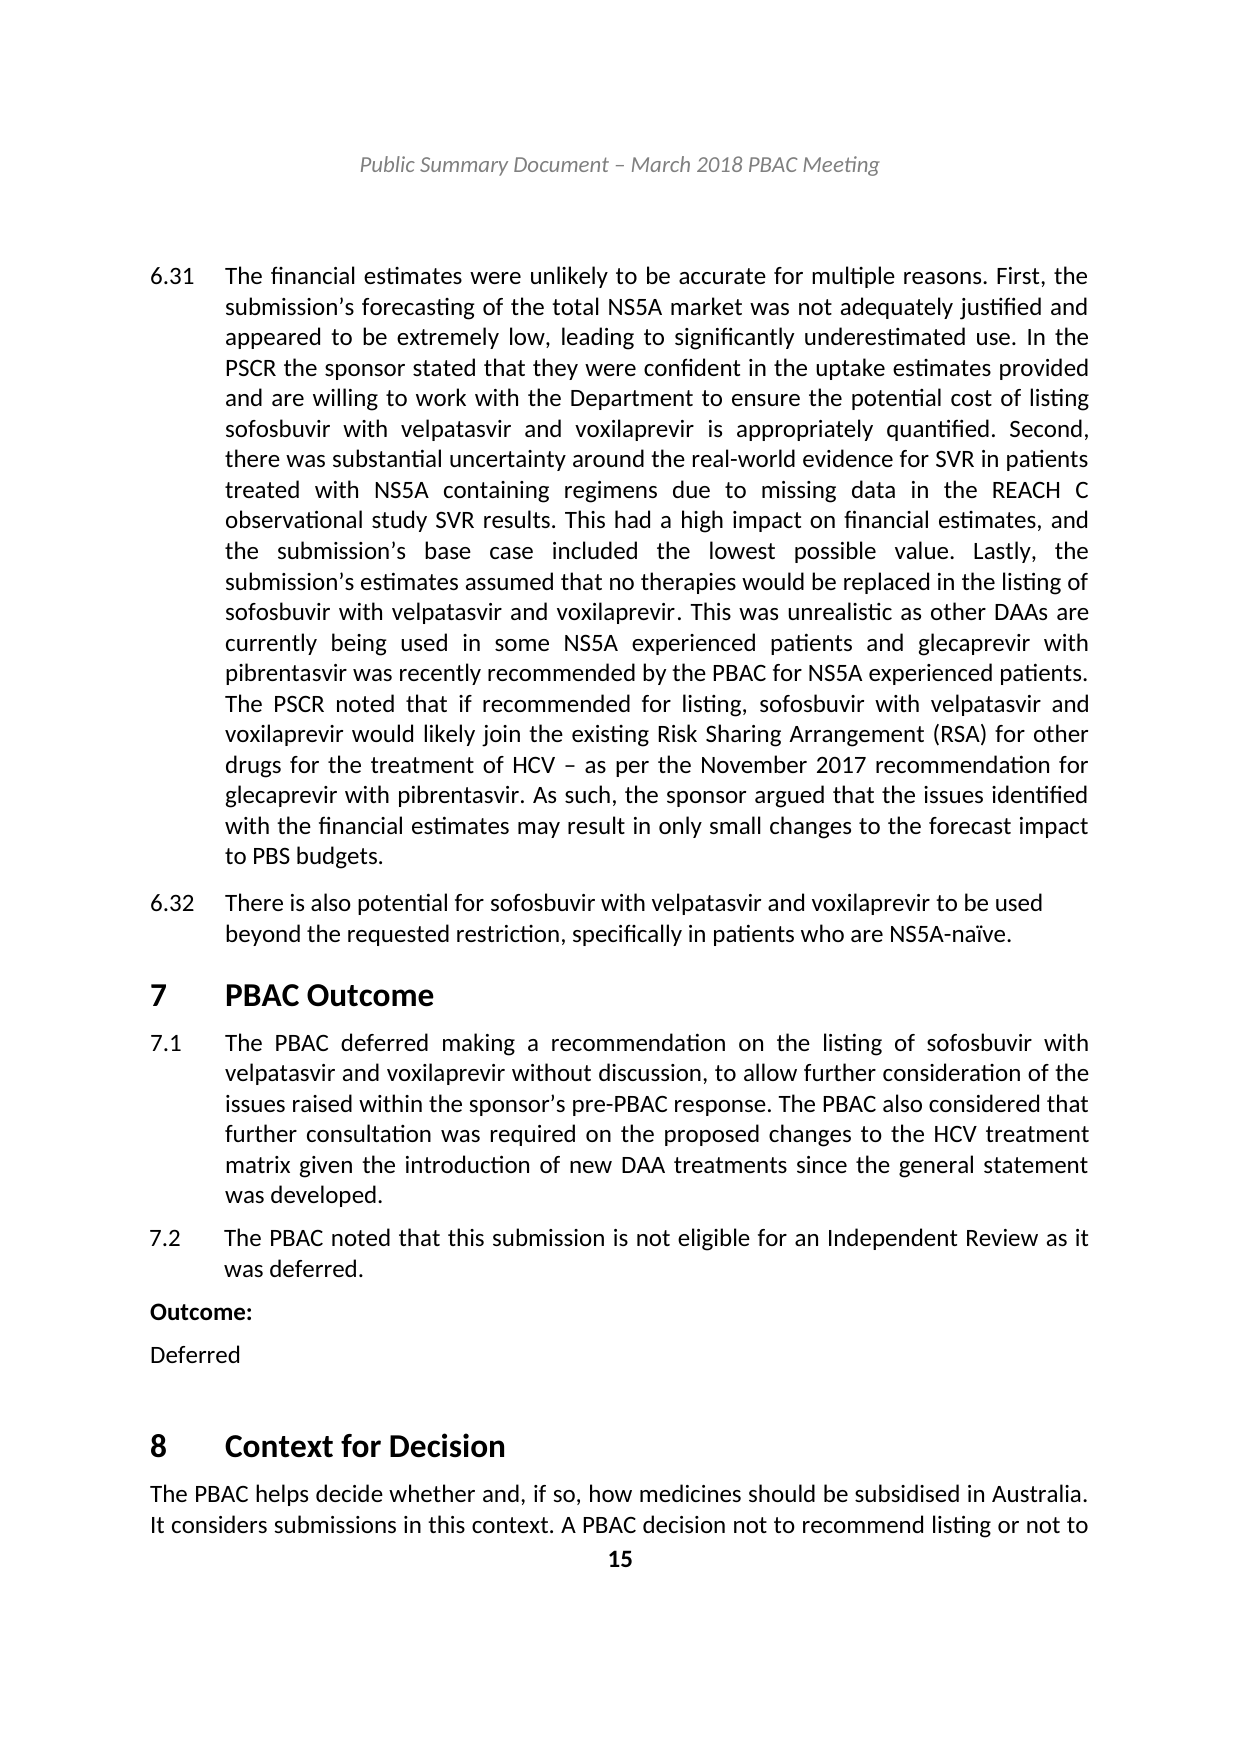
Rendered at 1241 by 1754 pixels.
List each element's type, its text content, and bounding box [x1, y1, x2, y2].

list The financial estimates were unlikely to be accurate for multiple reasons. First, the submission’s forecasting of the total NS5A market was not adequately justified and appeared to be extremely low, leading to significantly underestimated use. In the PSCR the sponsor stated that they were confident in the uptake estimates provided and are willing to work with the Department to ensure the potential cost of listing sofosbuvir with velpatasvir and voxilaprevir is appropriately quantified. Second, there was substantial uncertainty around the real-world evidence for SVR in patients treated with NS5A containing regimens due to missing data in the REACH C observational study SVR results. This had a high impact on financial estimates, and the submission’s base case included the lowest possible value. Lastly, the submission’s estimates assumed that no therapies would be replaced in the listing of sofosbuvir with velpatasvir and voxilaprevir. This was unrealistic as other DAAs are currently being used in some NS5A experienced patients and glecaprevir with pibrentasvir was recently recommended by the PBAC for NS5A experienced patients. The PSCR noted that if recommended for listing, sofosbuvir with velpatasvir and voxilaprevir would likely join the existing Risk Sharing Arrangement (RSA) for other drugs for the treatment of HCV – as per the November 2017 recommendation for glecaprevir with pibrentasvir. As such, the sponsor argued that the issues identified with the financial estimates may result in only small changes to the forecast impact to PBS budgets. [150, 261, 1090, 871]
text Outcome: [150, 1296, 1090, 1327]
list The PBAC deferred making a recommendation on the listing of sofosbuvir with velpatasvir and voxilaprevir without discussion, to allow further consideration of the issues raised within the sponsor’s pre-PBAC response. The PBAC also considered that further consultation was required on the proposed changes to the HCV treatment matrix given the introduction of new DAA treatments since the general statement was developed. [150, 1027, 1090, 1210]
text Deferred [150, 1339, 1090, 1369]
list The PBAC noted that this submission is not eligible for an Independent Review as it was deferred. [149, 1222, 1090, 1283]
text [150, 1478, 1090, 1539]
subtitle Context for Decision [150, 1425, 1090, 1466]
list There is also potential for sofosbuvir with velpatasvir and voxilaprevir to be used beyond the requested restriction, specifically in patients who are NS5A-naïve. [150, 888, 1090, 949]
subtitle PBAC Outcome [150, 974, 1090, 1014]
